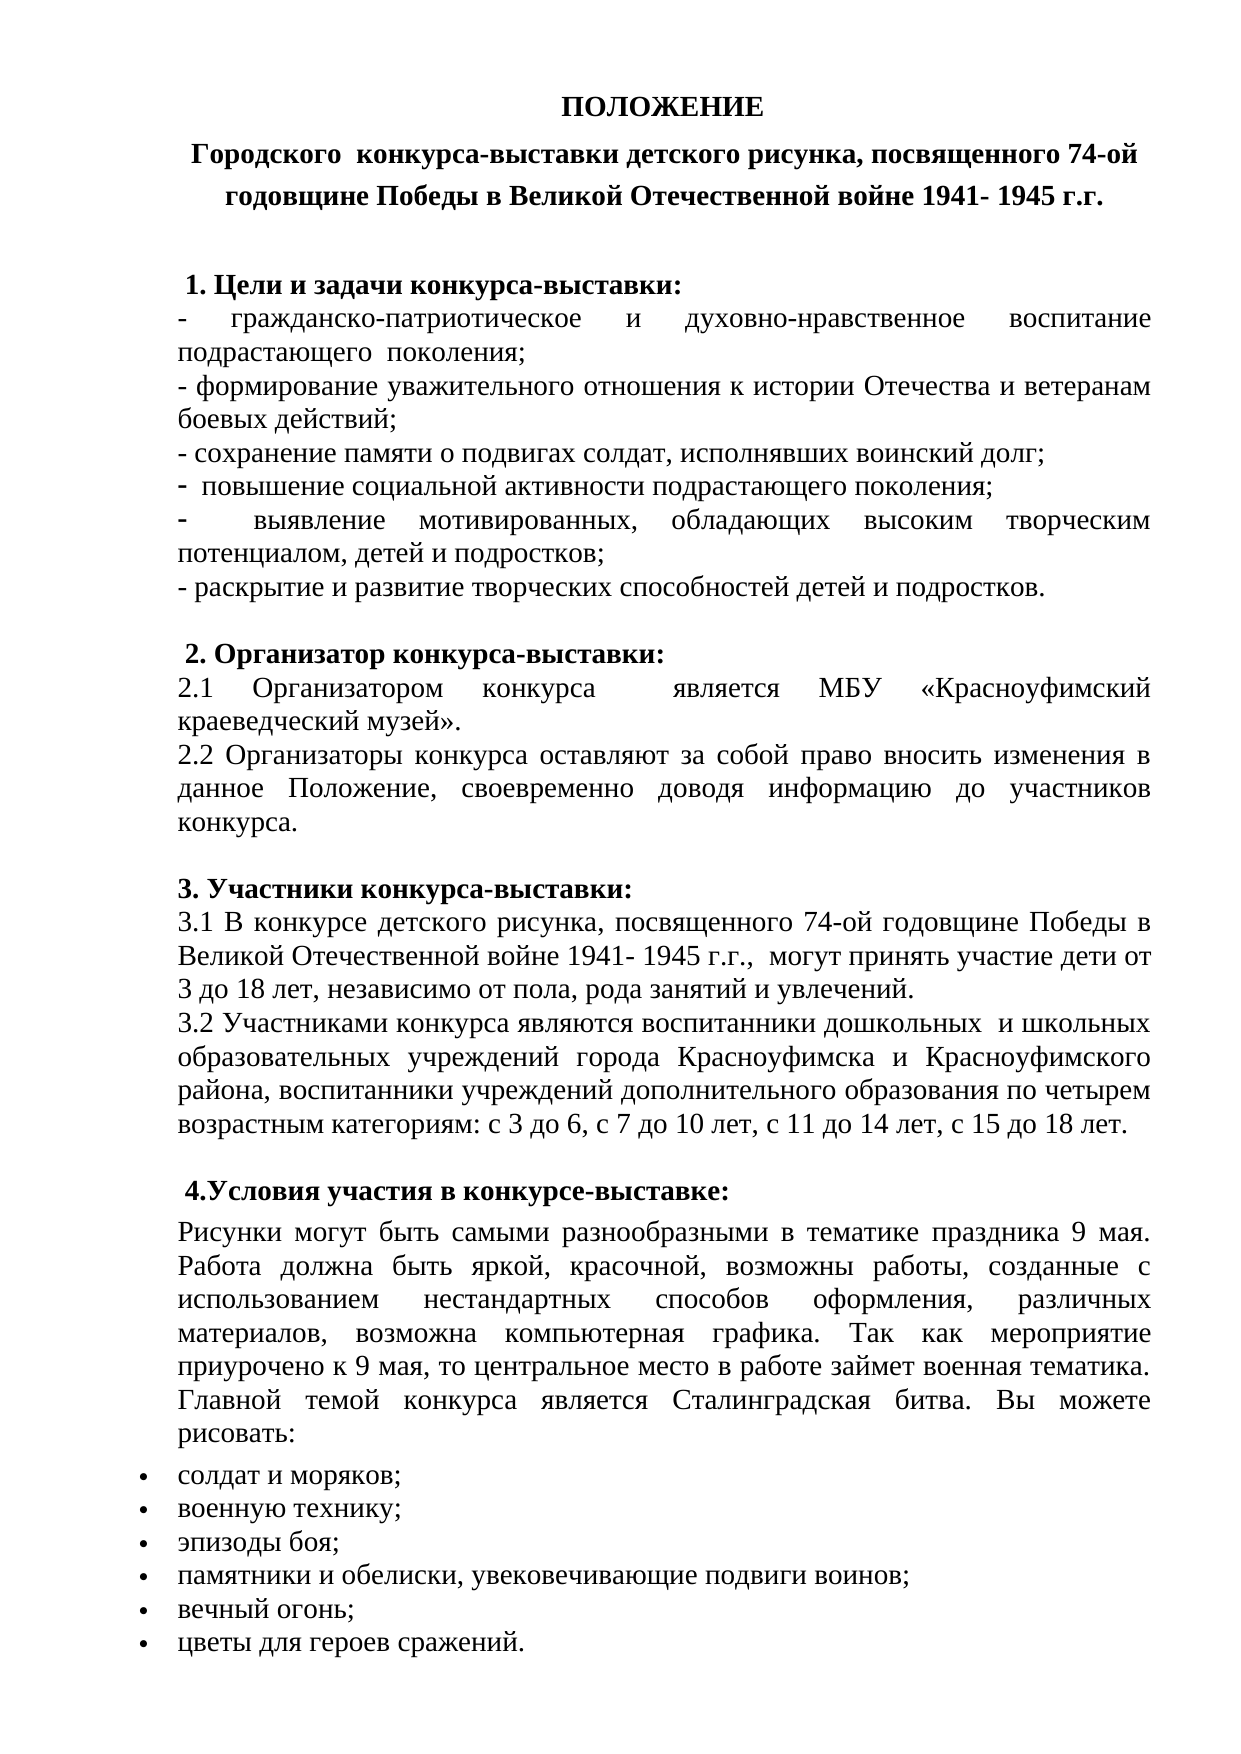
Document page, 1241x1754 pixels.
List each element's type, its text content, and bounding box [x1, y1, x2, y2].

text - формирование уважительного отношения к истории Отечества и ветеранам боевых действий; [177, 368, 1152, 435]
text - гражданско-патриотическое и духовно-нравственное воспитание подрастающего поколения; [177, 301, 1152, 368]
text 4.Условия участия в конкурсе-выставке: [177, 1173, 1152, 1206]
list памятники и обелиски, увековечивающие подвиги воинов; [140, 1557, 1152, 1591]
text 3.1 В конкурсе детского рисунка, посвященного 74-ой годовщине Победы в Великой Отечественной войне 1941- 1945 г.г., могут принять участие дети от 3 до 18 лет, независимо от пола, рода занятий и увлечений. [177, 904, 1152, 1005]
text 2. Организатор конкурса-выставки: [177, 636, 1152, 670]
text выявление мотивированных, обладающих высоким творческим потенциалом, детей и подростков; [177, 502, 1152, 569]
list цветы для героев сражений. [140, 1624, 1152, 1658]
list эпизоды боя; [140, 1524, 1152, 1557]
text 2.1 Организатором конкурса является МБУ «Красноуфимский краеведческий музей». [177, 670, 1152, 737]
text Рисунки могут быть самыми разнообразными в тематике праздника 9 мая. Работа должна быть яркой, красочной, возможны работы, созданные с использованием нестандартных способов оформления, различных материалов, возможна компьютерная графика. Так как мероприятие приурочено к 9 мая, то центральное место в работе займет военная тематика. Главной темой конкурса является Сталинградская битва. Вы можете рисовать: [177, 1214, 1152, 1449]
list солдат и моряков; [140, 1457, 1152, 1490]
text 3. Участники конкурса-выставки: [177, 871, 1152, 904]
text 3.2 Участниками конкурса являются воспитанники дошкольных и школьных образовательных учреждений города Красноуфимска и Красноуфимского района, воспитанники учреждений дополнительного образования по четырем возрастным категориям: с 3 до 6, с 7 до 10 лет, с 11 до 14 лет, с 15 до 18 лет. [177, 1005, 1152, 1139]
text 2.2 Организаторы конкурса оставляют за собой право вносить изменения в данное Положение, своевременно доводя информацию до участников конкурса. [177, 737, 1152, 837]
text - раскрытие и развитие творческих способностей детей и подростков. [177, 569, 1152, 603]
text - сохранение памяти о подвигах солдат, исполнявших воинский долг; [177, 435, 1152, 468]
list военную технику; [140, 1490, 1152, 1524]
text ПОЛОЖЕНИЕ [173, 89, 1152, 122]
list вечный огонь; [140, 1591, 1152, 1624]
text повышение социальной активности подрастающего поколения; [177, 468, 1152, 502]
text Городского конкурса-выставки детского рисунка, посвященного 74-ой годовщине Победы в Великой Отечественной войне 1941- 1945 г.г. [177, 127, 1152, 212]
text 1. Цели и задачи конкурса-выставки: [177, 267, 1152, 301]
